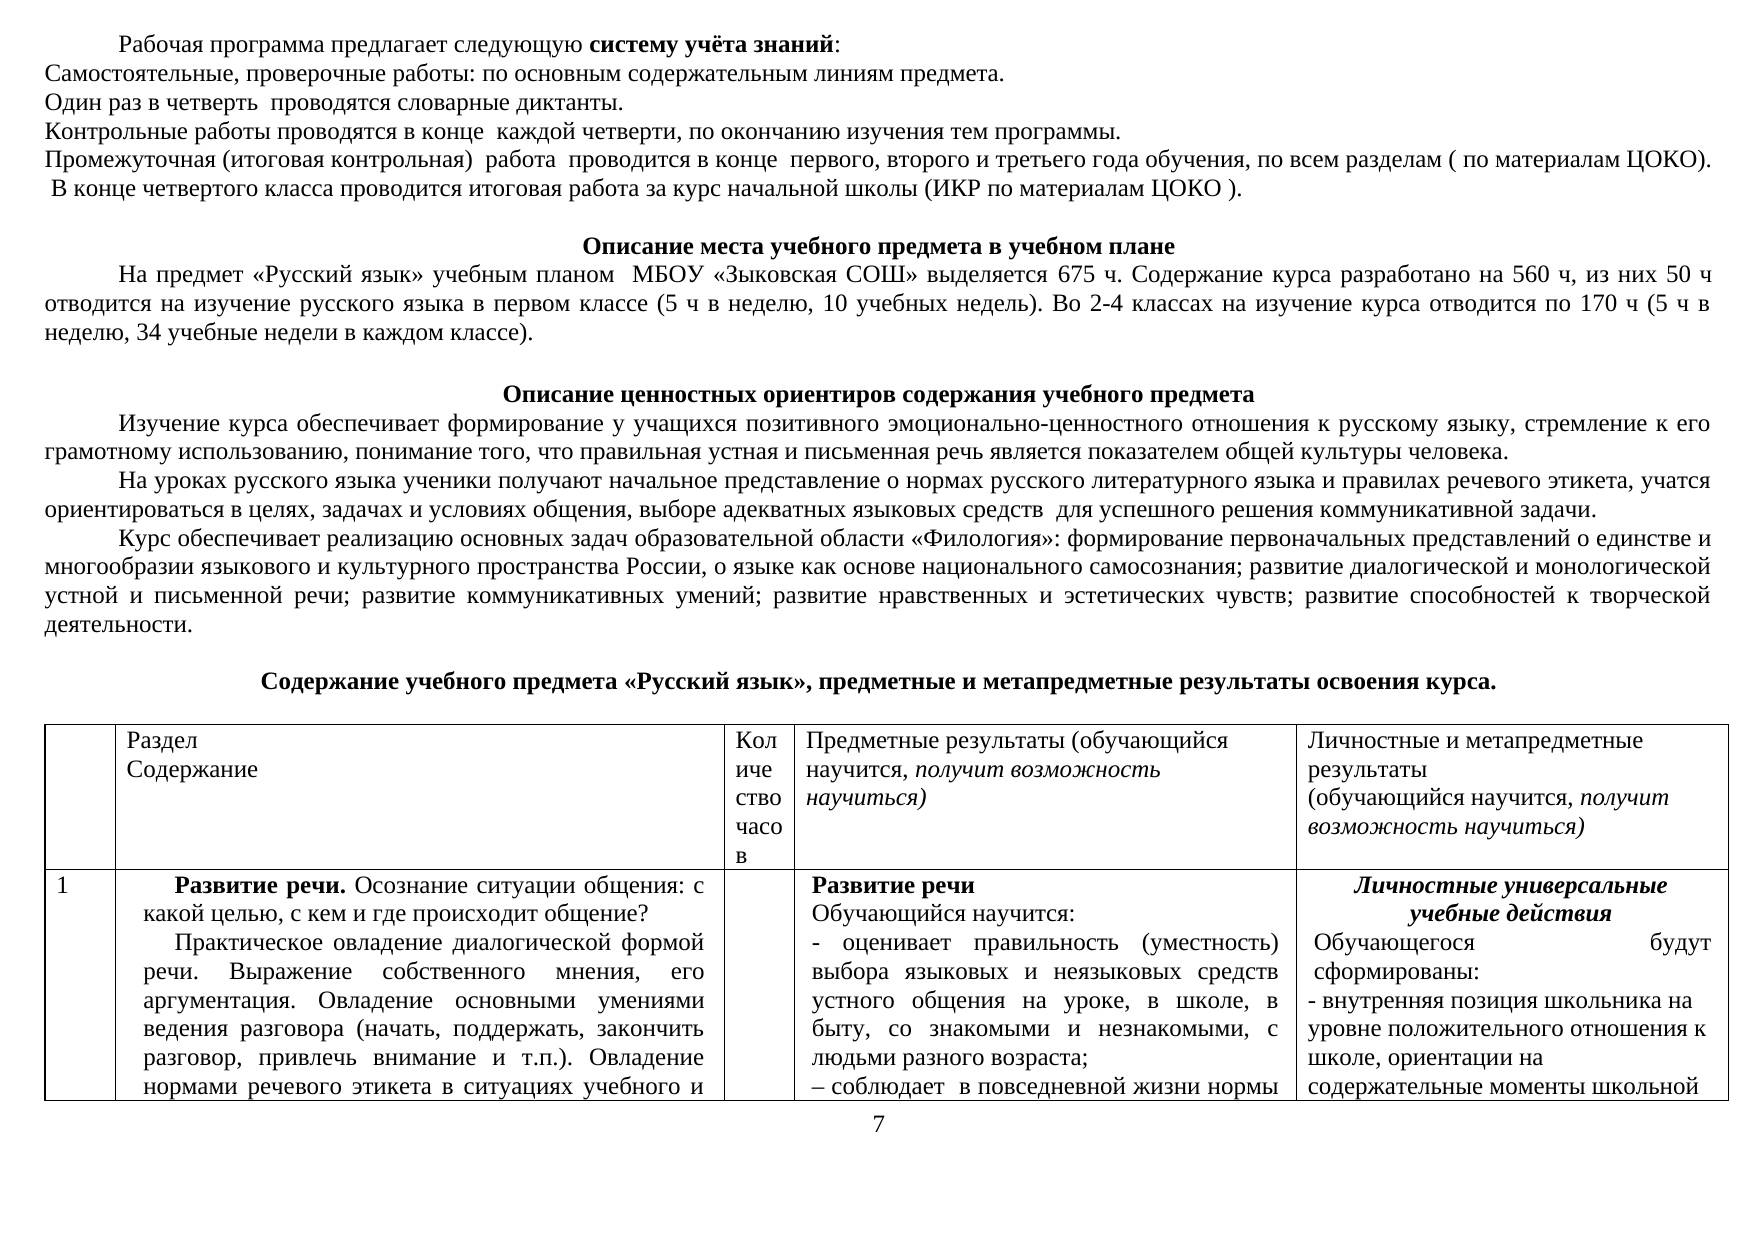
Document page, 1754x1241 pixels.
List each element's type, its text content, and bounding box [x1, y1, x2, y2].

text Курс обеспечивает реализацию основных задач образовательной области «Филология»: формирование первоначальных представлений о единстве и многообразии языкового и культурного пространства России, о языке как основе национального самосознания; развитие диалогической и монологической устной и письменной речи; развитие коммуникативных умений; развитие нравственных и эстетических чувств; развитие способностей к творческой деятельности. [44, 523, 1713, 638]
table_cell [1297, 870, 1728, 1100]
text Содержание учебного предмета «Русский язык», предметные и метапредметные результаты освоения курса. [44, 666, 1713, 695]
text Один раз в четверть проводятся словарные диктанты. [44, 87, 1713, 116]
text На предмет «Русский язык» учебным планом МБОУ «Зыковская СОШ» выделяется 675 ч. Содержание курса разработано на 560 ч, из них 50 ч отводится на изучение русского языка в первом классе (5 ч в неделю, 10 учебных недель). Во 2-4 классах на изучение курса отводится по 170 ч (5 ч в неделю, 34 учебные недели в каждом классе). [44, 259, 1713, 346]
text Контрольные работы проводятся в конце каждой четверти, по окончанию изучения тем программы. [44, 116, 1713, 144]
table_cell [116, 870, 724, 1100]
text Рабочая программа предлагает следующую систему учёта знаний: [44, 29, 1713, 58]
text Промежуточная (итоговая контрольная) работа проводится в конце первого, второго и третьего года обучения, по всем разделам ( по материалам ЦОКО). [44, 144, 1713, 173]
text Изучение курса обеспечивает формирование у учащихся позитивного эмоционально-ценностного отношения к русскому языку, стремление к его грамотному использованию, понимание того, что правильная устная и письменная речь является показателем общей культуры человека. [44, 408, 1713, 465]
table_header Количество часов [725, 725, 794, 869]
text В конце четвертого класса проводится итоговая работа за курс начальной школы (ИКР по материалам ЦОКО ). [44, 173, 1713, 202]
table_header Раздел Содержание [116, 725, 724, 869]
table_cell [725, 870, 794, 1100]
text Описание ценностных ориентиров содержания учебного предмета [44, 379, 1713, 408]
table_cell 1 [46, 870, 115, 1100]
table_header [46, 725, 115, 869]
table_header Предметные результаты (обучающийся научится, получит возможность научиться) [795, 725, 1296, 869]
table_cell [795, 870, 1296, 1100]
text Описание места учебного предмета в учебном плане [44, 231, 1713, 259]
table_header Личностные и метапредметные результаты (обучающийся научится, получит возможность научиться) [1297, 725, 1728, 869]
text Самостоятельные, проверочные работы: по основным содержательным линиям предмета. [44, 58, 1713, 87]
text На уроках русского языка ученики получают начальное представление о нормах русского литературного языка и правилах речевого этикета, учатся ориентироваться в целях, задачах и условиях общения, выборе адекватных языковых средств для успешного решения коммуникативной задачи. [44, 465, 1713, 523]
